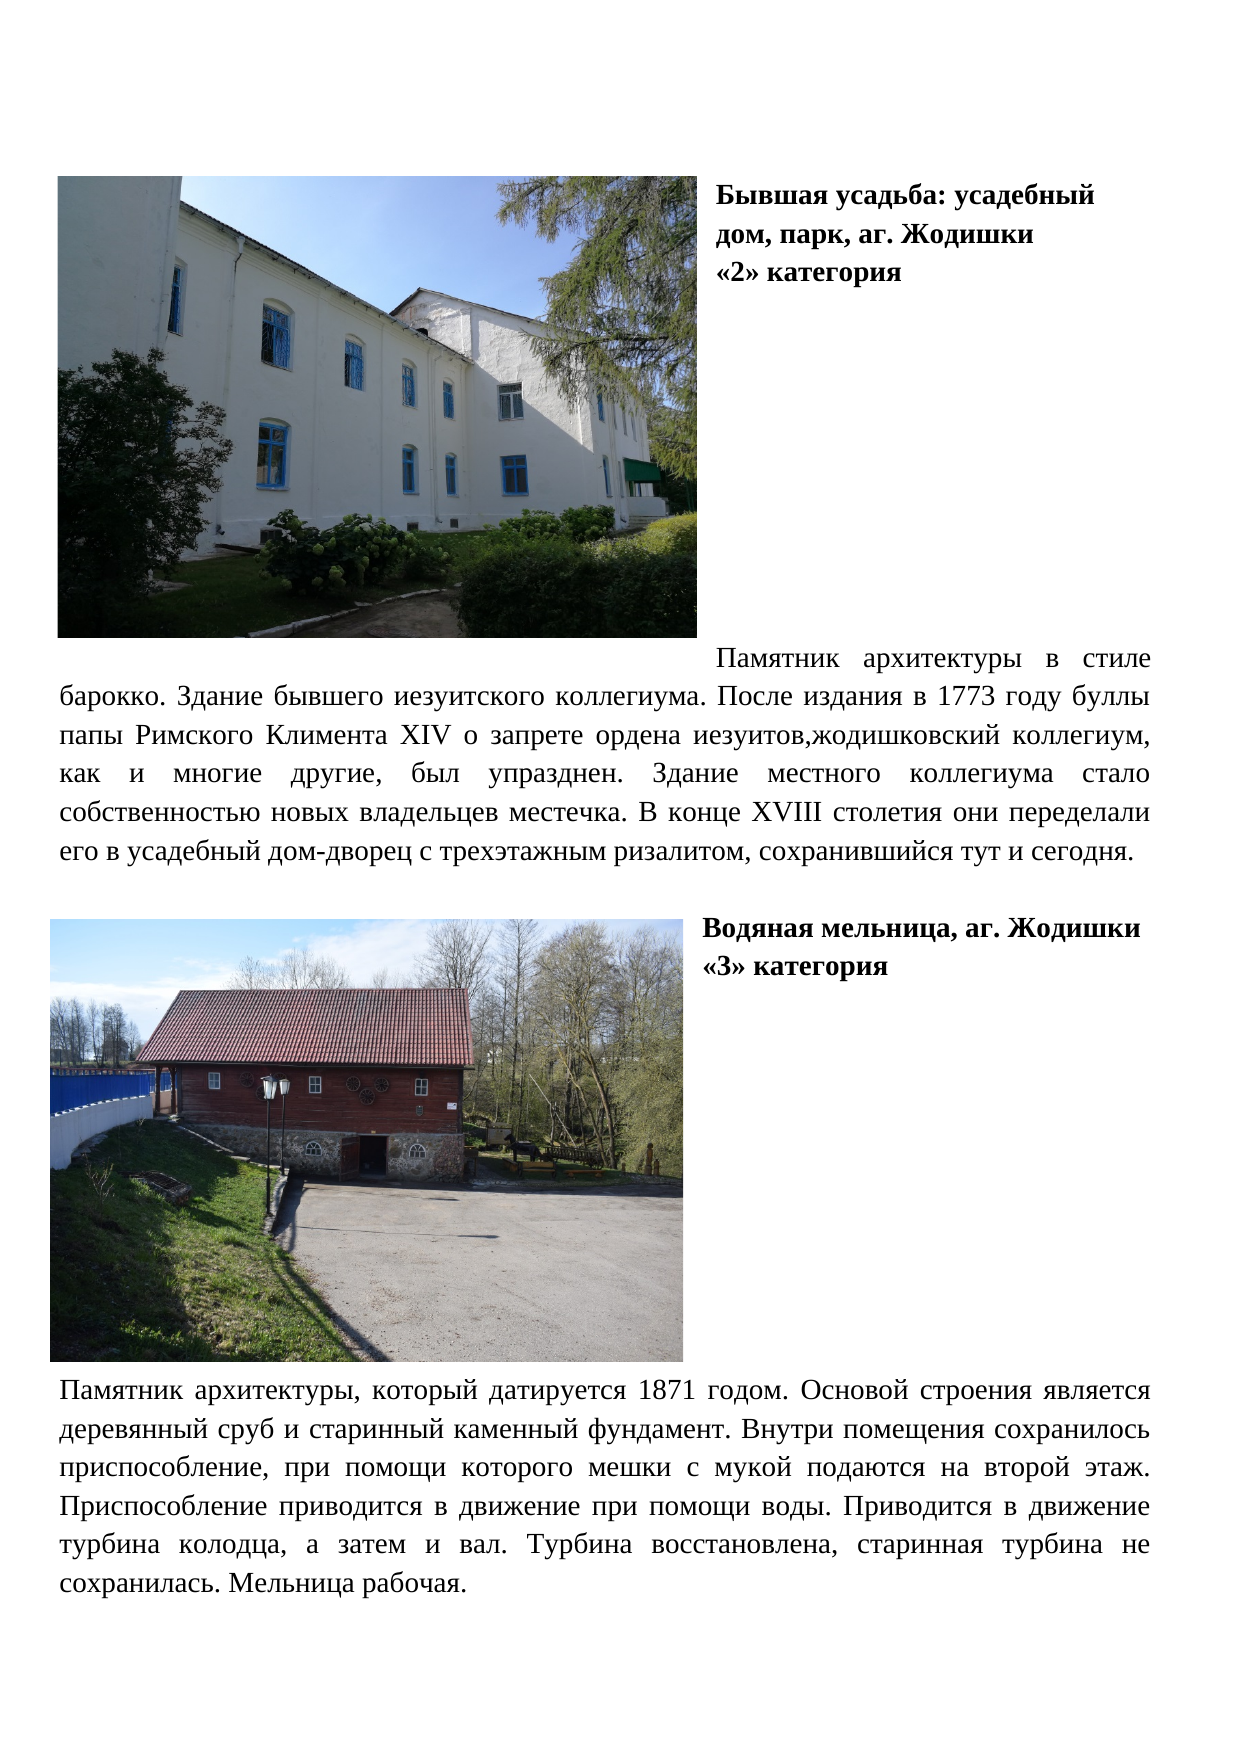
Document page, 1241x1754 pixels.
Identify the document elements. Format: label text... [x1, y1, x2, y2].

text Памятник архитектуры, который датируется 1871 годом. Основой строения является деревянный сруб и старинный каменный фундамент. Внутри помещения сохранилось приспособление, при помощи которого мешки с мукой подаются на второй этаж. Приспособление приводится в движение при помощи воды. Приводится в движение турбина колодца, а затем и вал. Турбина восстановлена, старинная турбина не сохранилась. Мельница рабочая. [59, 1372, 1152, 1598]
text «3» категория [683, 948, 1152, 982]
text Бывшая усадьба: усадебный дом, парк, аг. Жодишки [697, 177, 1152, 249]
text Памятник архитектуры в стиле барокко. Здание бывшего иезуитского коллегиума. После издания в 1773 году буллы папы Римского Климента XIV о запрете ордена иезуитов,жодишковский коллегиум, как и многие другие, был упразднен. Здание местного коллегиума стало собственностью новых владельцев местечка. В конце ХVIII столетия они переделали его в усадебный дом-дворец с трехэтажным ризалитом, сохранившийся тут и сегодня. [59, 640, 1152, 866]
text Водяная мельница, аг. Жодишки [59, 910, 1152, 943]
picture [56, 176, 697, 637]
text «2» категория [697, 254, 1152, 288]
picture [48, 919, 683, 1360]
